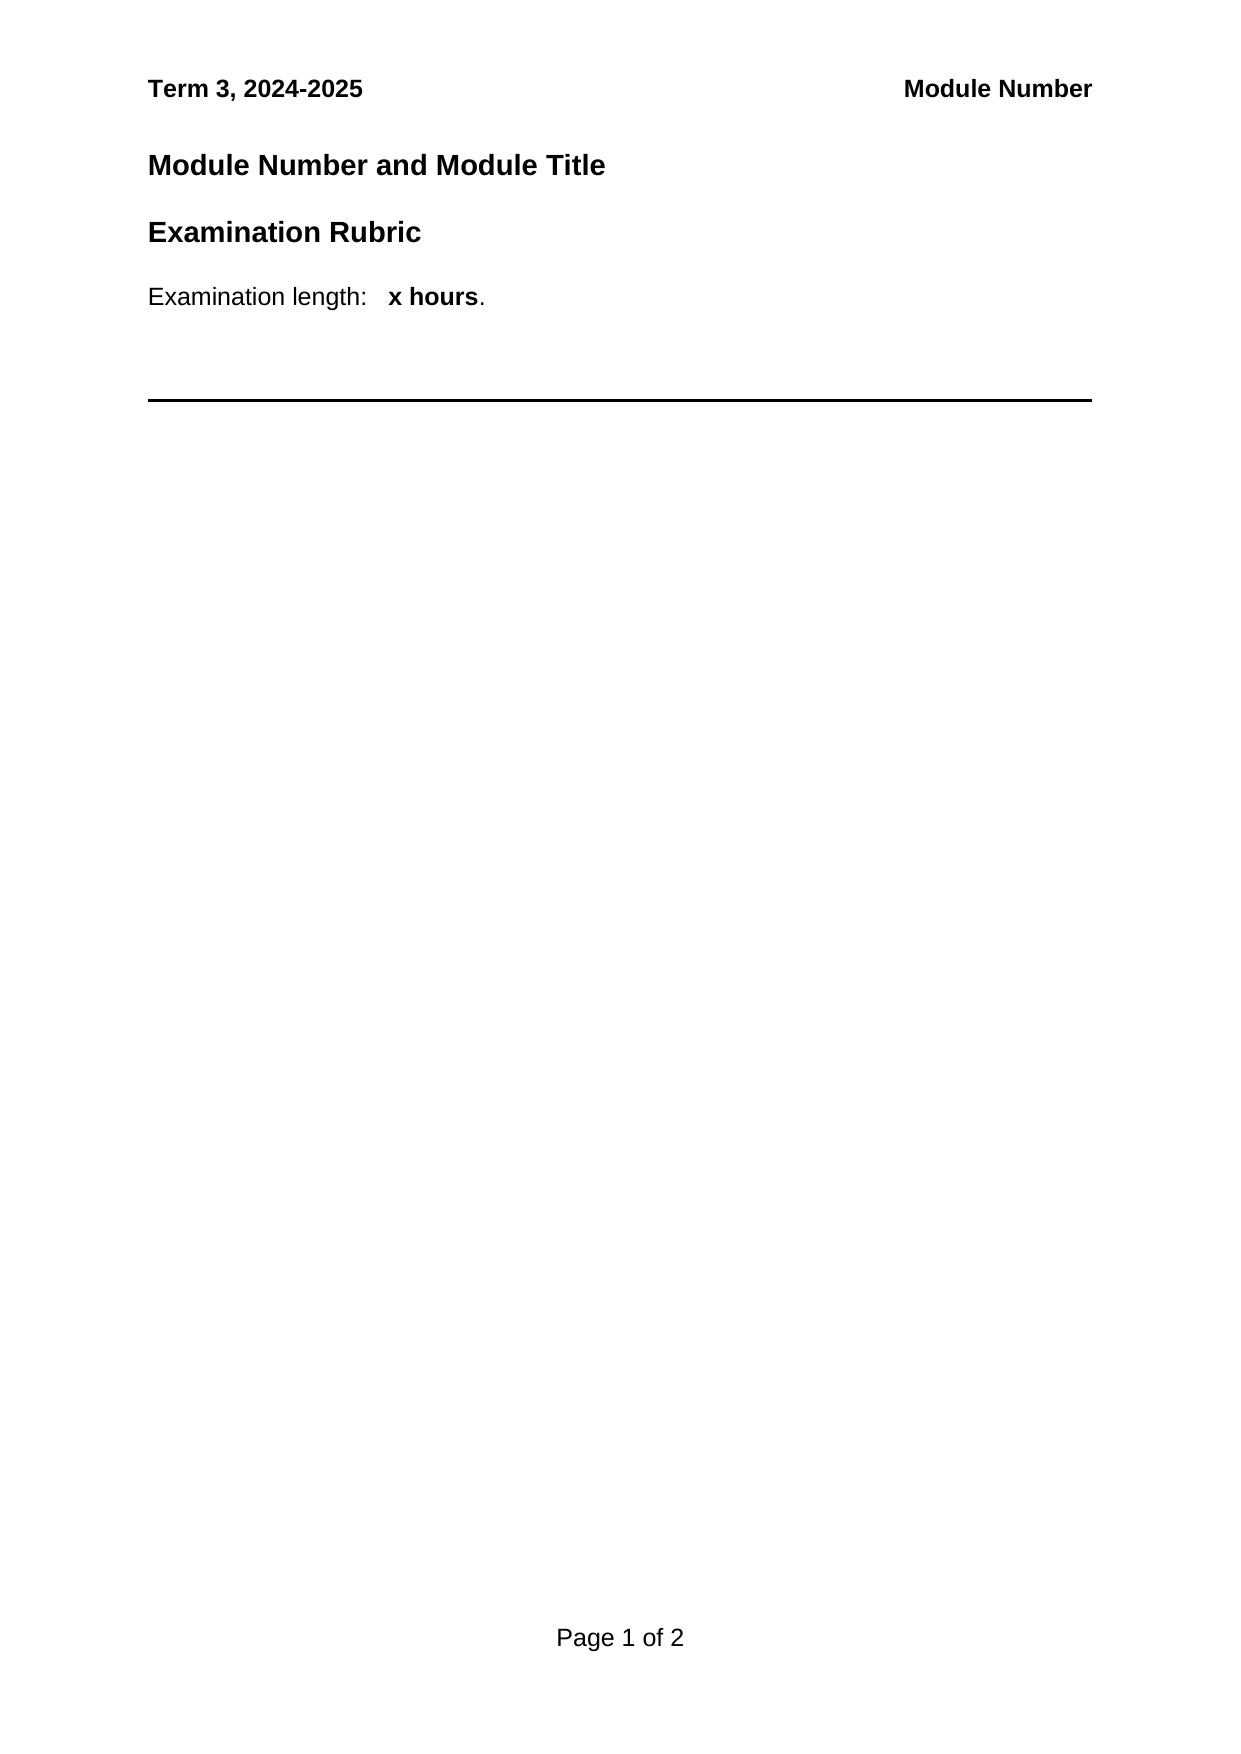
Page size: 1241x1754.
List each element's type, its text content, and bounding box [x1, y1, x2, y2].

text Examination Rubric [148, 215, 1092, 248]
text Module Number and Module Title [148, 148, 1092, 181]
text Examination length: x hours. [148, 282, 1092, 311]
